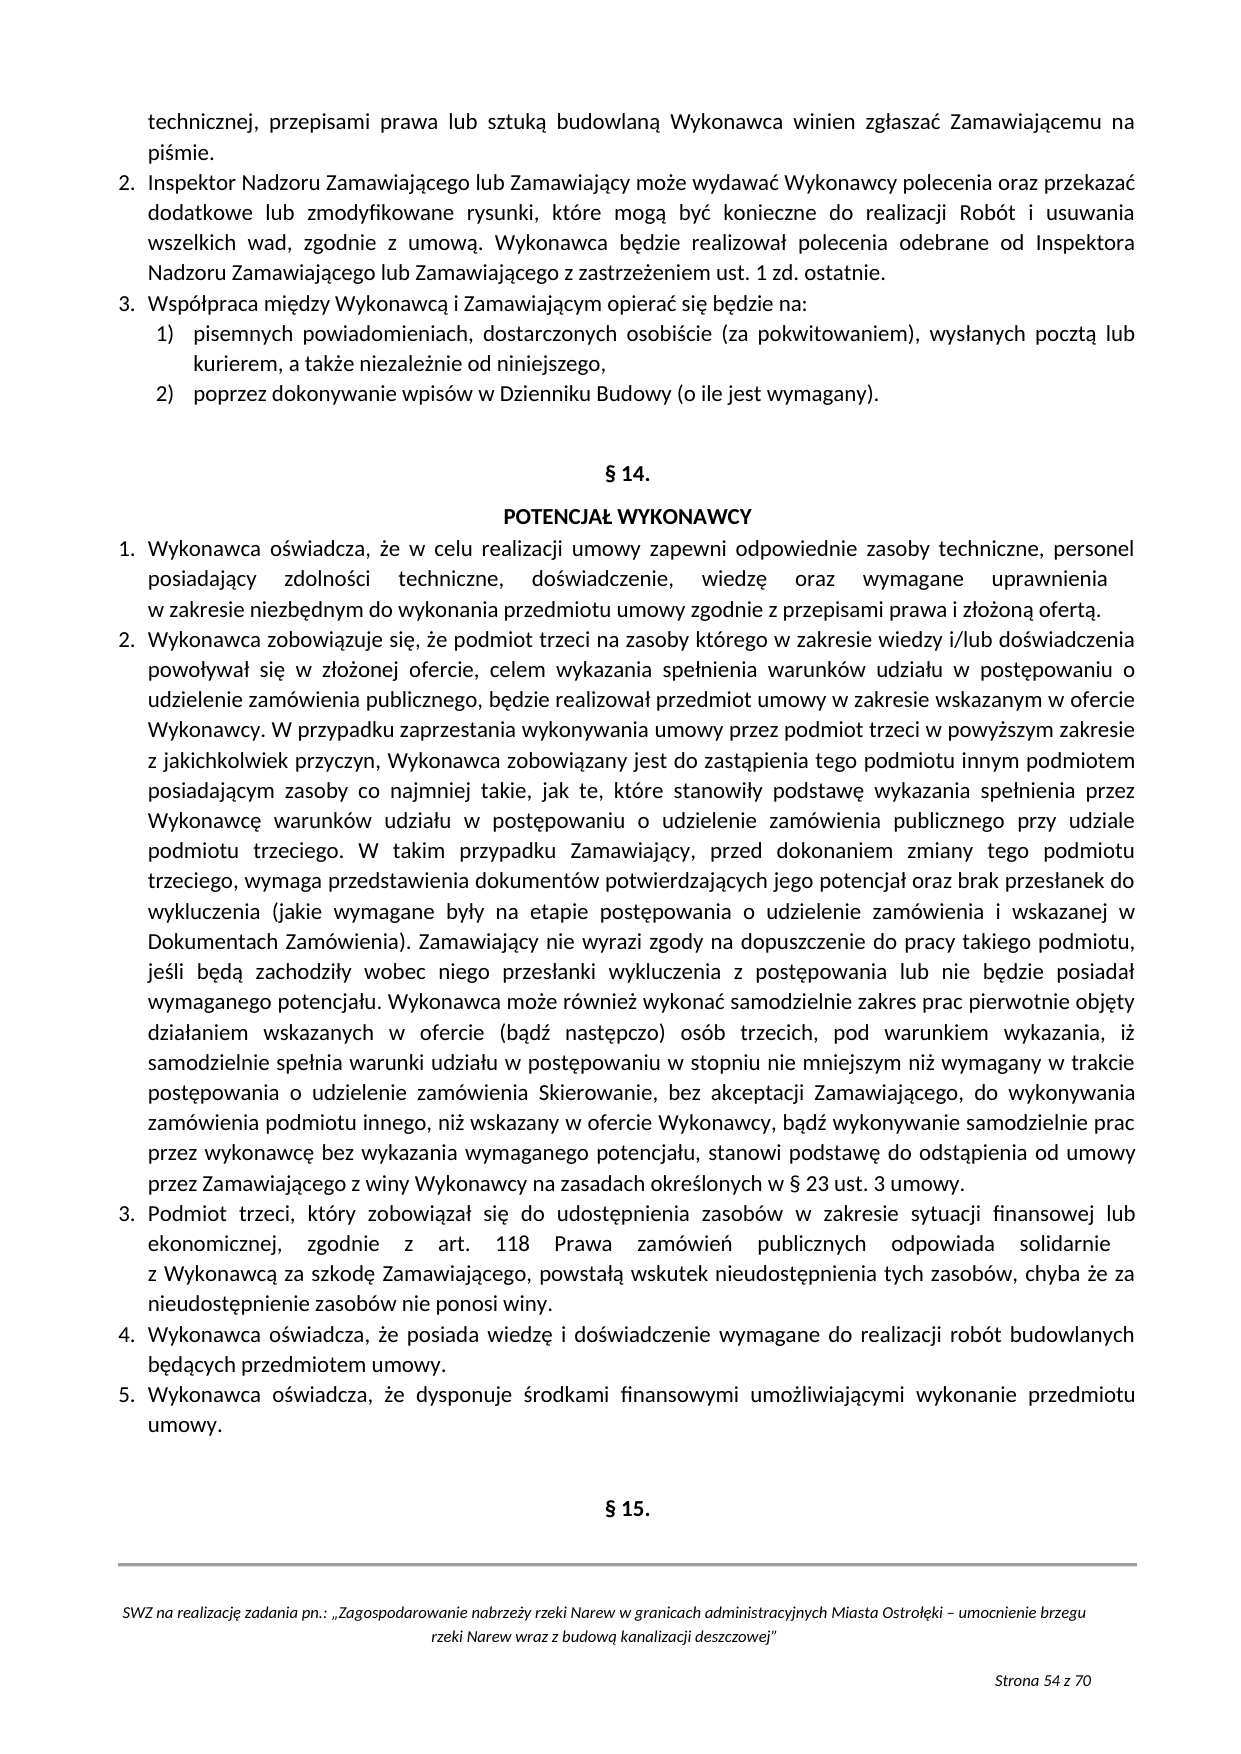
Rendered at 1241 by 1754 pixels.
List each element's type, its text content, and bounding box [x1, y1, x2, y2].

list Współpraca między Wykonawcą i Zamawiającym opierać się będzie na: [118, 289, 1137, 317]
list pisemnych powiadomieniach, dostarczonych osobiście (za pokwitowaniem), wysłanych pocztą lub kurierem, a także niezależnie od niniejszego, [156, 319, 1137, 377]
list Wykonawca oświadcza, że dysponuje środkami finansowymi umożliwiającymi wykonanie przedmiotu umowy. [118, 1380, 1137, 1438]
text POTENCJAŁ WYKONAWCY [118, 502, 1137, 530]
text § 15. [118, 1494, 1137, 1522]
list Wykonawca oświadcza, że posiada wiedzę i doświadczenie wymagane do realizacji robót budowlanych będących przedmiotem umowy. [118, 1320, 1137, 1378]
list Inspektor Nadzoru Zamawiającego lub Zamawiający może wydawać Wykonawcy polecenia oraz przekazać dodatkowe lub zmodyfikowane rysunki, które mogą być konieczne do realizacji Robót i usuwania wszelkich wad, zgodnie z umową. Wykonawca będzie realizował polecenia odebrane od Inspektora Nadzoru Zamawiającego lub Zamawiającego z zastrzeżeniem ust. 1 zd. ostatnie. [118, 168, 1137, 287]
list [118, 107, 1137, 166]
list Wykonawca zobowiązuje się, że podmiot trzeci na zasoby którego w zakresie wiedzy i/lub doświadczenia powoływał się w złożonej ofercie, celem wykazania spełnienia warunków udziału w postępowaniu o udzielenie zamówienia publicznego, będzie realizował przedmiot umowy w zakresie wskazanym w ofercie Wykonawcy. W przypadku zaprzestania wykonywania umowy przez podmiot trzeci w powyższym zakresie z jakichkolwiek przyczyn, Wykonawca zobowiązany jest do zastąpienia tego podmiotu innym podmiotem posiadającym zasoby co najmniej takie, jak te, które stanowiły podstawę wykazania spełnienia przez Wykonawcę warunków udziału w postępowaniu o udzielenie zamówienia publicznego przy udziale podmiotu trzeciego. W takim przypadku Zamawiający, przed dokonaniem zmiany tego podmiotu trzeciego, wymaga przedstawienia dokumentów potwierdzających jego potencjał oraz brak przesłanek do wykluczenia (jakie wymagane były na etapie postępowania o udzielenie zamówienia i wskazanej w Dokumentach Zamówienia). Zamawiający nie wyrazi zgody na dopuszczenie do pracy takiego podmiotu, jeśli będą zachodziły wobec niego przesłanki wykluczenia z postępowania lub nie będzie posiadał wymaganego potencjału. Wykonawca może również wykonać samodzielnie zakres prac pierwotnie objęty działaniem wskazanych w ofercie (bądź następczo) osób trzecich, pod warunkiem wykazania, iż samodzielnie spełnia warunki udziału w postępowaniu w stopniu nie mniejszym niż wymagany w trakcie postępowania o udzielenie zamówienia Skierowanie, bez akceptacji Zamawiającego, do wykonywania zamówienia podmiotu innego, niż wskazany w ofercie Wykonawcy, bądź wykonywanie samodzielnie prac przez wykonawcę bez wykazania wymaganego potencjału, stanowi podstawę do odstąpienia od umowy przez Zamawiającego z winy Wykonawcy na zasadach określonych w § 23 ust. 3 umowy. [118, 625, 1137, 1197]
text § 14. [118, 459, 1137, 488]
list poprzez dokonywanie wpisów w Dzienniku Budowy (o ile jest wymagany). [156, 379, 1137, 407]
list Podmiot trzeci, który zobowiązał się do udostępnienia zasobów w zakresie sytuacji finansowej lub ekonomicznej, zgodnie z art. 118 Prawa zamówień publicznych odpowiada solidarnie z Wykonawcą za szkodę Zamawiającego, powstałą wskutek nieudostępnienia tych zasobów, chyba że za nieudostępnienie zasobów nie ponosi winy. [118, 1199, 1137, 1318]
list Wykonawca oświadcza, że w celu realizacji umowy zapewni odpowiednie zasoby techniczne, personel posiadający zdolności techniczne, doświadczenie, wiedzę oraz wymagane uprawnienia w zakresie niezbędnym do wykonania przedmiotu umowy zgodnie z przepisami prawa i złożoną ofertą. [118, 534, 1137, 623]
